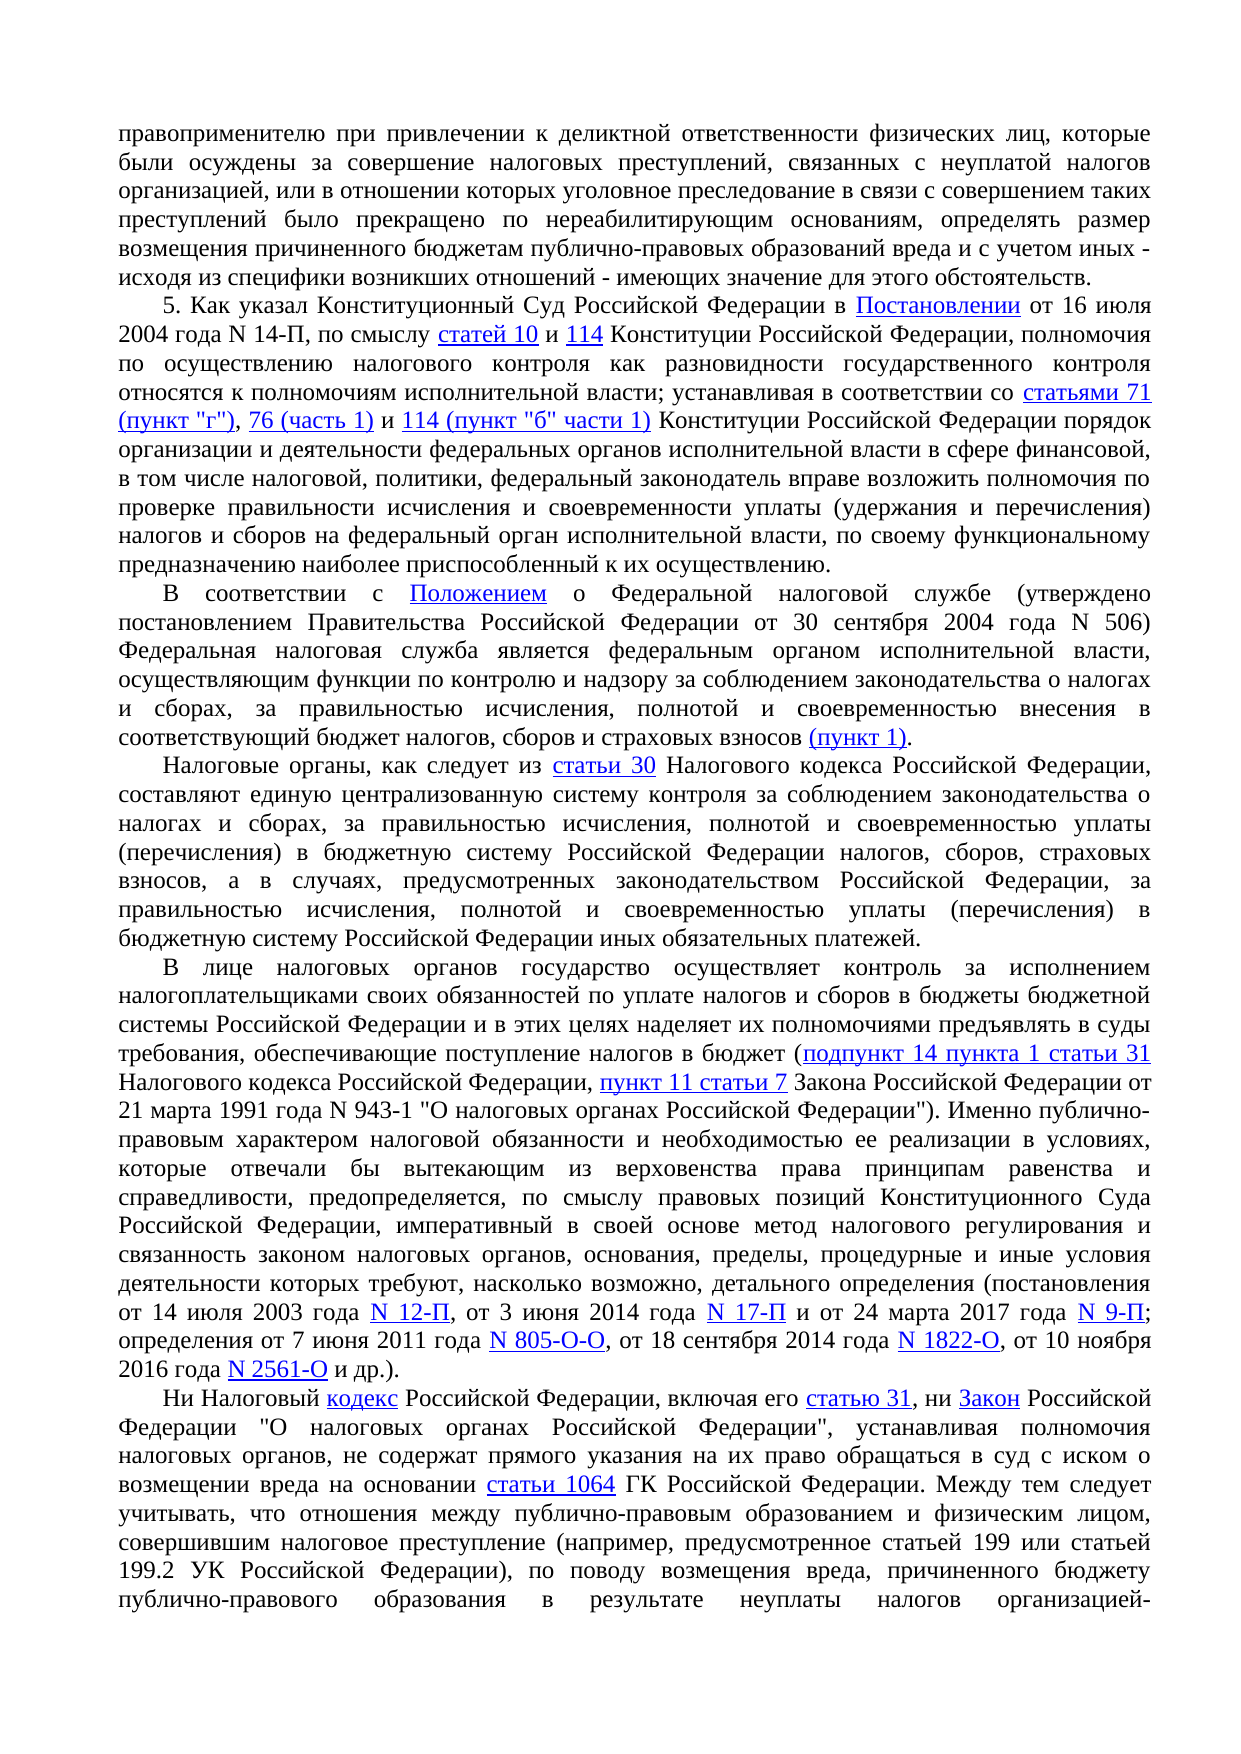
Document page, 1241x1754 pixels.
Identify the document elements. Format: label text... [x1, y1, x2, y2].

text В соответствии с Положением о Федеральной налоговой службе (утверждено постановлением Правительства Российской Федерации от 30 сентября 2004 года N 506) Федеральная налоговая служба является федеральным органом исполнительной власти, осуществляющим функции по контролю и надзору за соблюдением законодательства о налогах и сборах, за правильностью исчисления, полнотой и своевременностью внесения в соответствующий бюджет налогов, сборов и страховых взносов (пункт 1). [118, 578, 1152, 751]
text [118, 118, 1152, 291]
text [118, 1383, 1152, 1613]
text Налоговые органы, как следует из статьи 30 Налогового кодекса Российской Федерации, составляют единую централизованную систему контроля за соблюдением законодательства о налогах и сборах, за правильностью исчисления, полнотой и своевременностью уплаты (перечисления) в бюджетную систему Российской Федерации налогов, сборов, страховых взносов, а в случаях, предусмотренных законодательством Российской Федерации, за правильностью исчисления, полнотой и своевременностью уплаты (перечисления) в бюджетную систему Российской Федерации иных обязательных платежей. [118, 751, 1152, 952]
text 5. Как указал Конституционный Суд Российской Федерации в Постановлении от 16 июля 2004 года N 14-П, по смыслу статей 10 и 114 Конституции Российской Федерации, полномочия по осуществлению налогового контроля как разновидности государственного контроля относятся к полномочиям исполнительной власти; устанавливая в соответствии со статьями 71 (пункт "г"), 76 (часть 1) и 114 (пункт "б" части 1) Конституции Российской Федерации порядок организации и деятельности федеральных органов исполнительной власти в сфере финансовой, в том числе налоговой, политики, федеральный законодатель вправе возложить полномочия по проверке правильности исчисления и своевременности уплаты (удержания и перечисления) налогов и сборов на федеральный орган исполнительной власти, по своему функциональному предназначению наиболее приспособленный к их осуществлению. [118, 291, 1152, 578]
text В лице налоговых органов государство осуществляет контроль за исполнением налогоплательщиками своих обязанностей по уплате налогов и сборов в бюджеты бюджетной системы Российской Федерации и в этих целях наделяет их полномочиями предъявлять в суды требования, обеспечивающие поступление налогов в бюджет (подпункт 14 пункта 1 статьи 31 Налогового кодекса Российской Федерации, пункт 11 статьи 7 Закона Российской Федерации от 21 марта 1991 года N 943-1 "О налоговых органах Российской Федерации"). Именно публично-правовым характером налоговой обязанности и необходимостью ее реализации в условиях, которые отвечали бы вытекающим из верховенства права принципам равенства и справедливости, предопределяется, по смыслу правовых позиций Конституционного Суда Российской Федерации, императивный в своей основе метод налогового регулирования и связанность законом налоговых органов, основания, пределы, процедурные и иные условия деятельности которых требуют, насколько возможно, детального определения (постановления от 14 июля 2003 года N 12-П, от 3 июня 2014 года N 17-П и от 24 марта 2017 года N 9-П; определения от 7 июня 2011 года N 805-О-О, от 18 сентября 2014 года N 1822-О, от 10 ноября 2016 года N 2561-О и др.). [118, 952, 1152, 1383]
